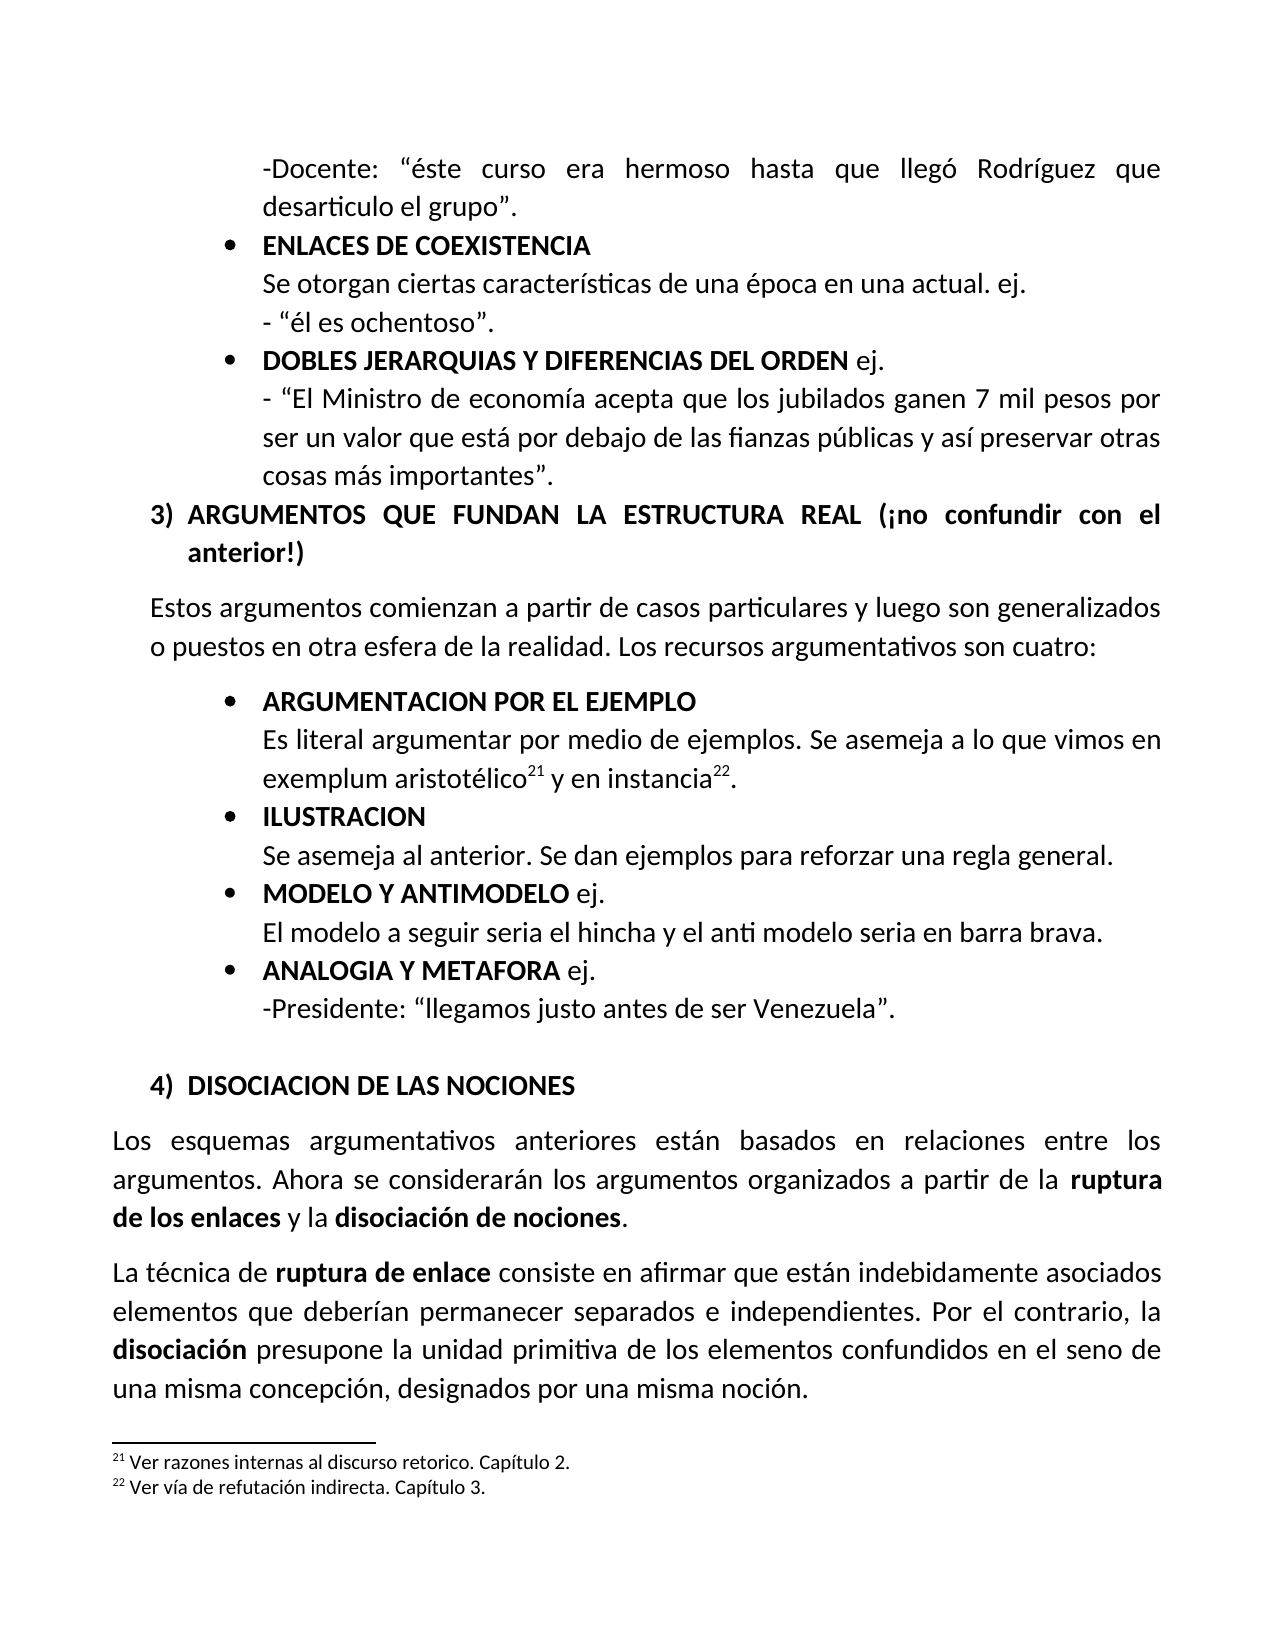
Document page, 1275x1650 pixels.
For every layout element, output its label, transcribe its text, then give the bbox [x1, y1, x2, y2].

list -Presidente: “llegamos justo antes de ser Venezuela”. [262, 991, 1162, 1026]
list Se asemeja al anterior. Se dan ejemplos para reforzar una regla general. [262, 837, 1162, 872]
list ARGUMENTOS QUE FUNDAN LA ESTRUCTURA REAL (¡no confundir con el anterior!) [150, 496, 1162, 570]
list DISOCIACION DE LAS NOCIONES [150, 1067, 1162, 1103]
list ENLACES DE COEXISTENCIA [225, 227, 1162, 262]
list MODELO Y ANTIMODELO ej. [225, 875, 1162, 911]
list ANALOGIA Y METAFORA ej. [225, 952, 1162, 988]
list ARGUMENTACION POR EL EJEMPLO [225, 683, 1162, 719]
list El modelo a seguir seria el hincha y el anti modelo seria en barra brava. [262, 914, 1162, 949]
list Se otorgan ciertas características de una época en una actual. ej. [262, 265, 1162, 301]
list Es literal argumentar por medio de ejemplos. Se asemeja a lo que vimos en exemplum aristotélico y en instancia. [262, 721, 1162, 796]
list DOBLES JERARQUIAS Y DIFERENCIAS DEL ORDEN ej. [225, 342, 1162, 378]
text La técnica de ruptura de enlace consiste en afirmar que están indebidamente asociados elementos que deberían permanecer separados e independientes. Por el contrario, la disociación presupone la unidad primitiva de los elementos confundidos en el seno de una misma concepción, designados por una misma noción. [112, 1254, 1162, 1405]
text Los esquemas argumentativos anteriores están basados en relaciones entre los argumentos. Ahora se considerarán los argumentos organizados a partir de la ruptura de los enlaces y la disociación de nociones. [112, 1122, 1162, 1235]
text Estos argumentos comienzan a partir de casos particulares y luego son generalizados o puestos en otra esfera de la realidad. Los recursos argumentativos son cuatro: [150, 589, 1162, 663]
list -Docente: “éste curso era hermoso hasta que llegó Rodríguez que desarticulo el grupo”. [262, 150, 1162, 224]
list - “El Ministro de economía acepta que los jubilados ganen 7 mil pesos por ser un valor que está por debajo de las fianzas públicas y así preservar otras cosas más importantes”. [262, 381, 1162, 493]
list ILUSTRACION [225, 798, 1162, 834]
list - “él es ochentoso”. [262, 304, 1162, 339]
